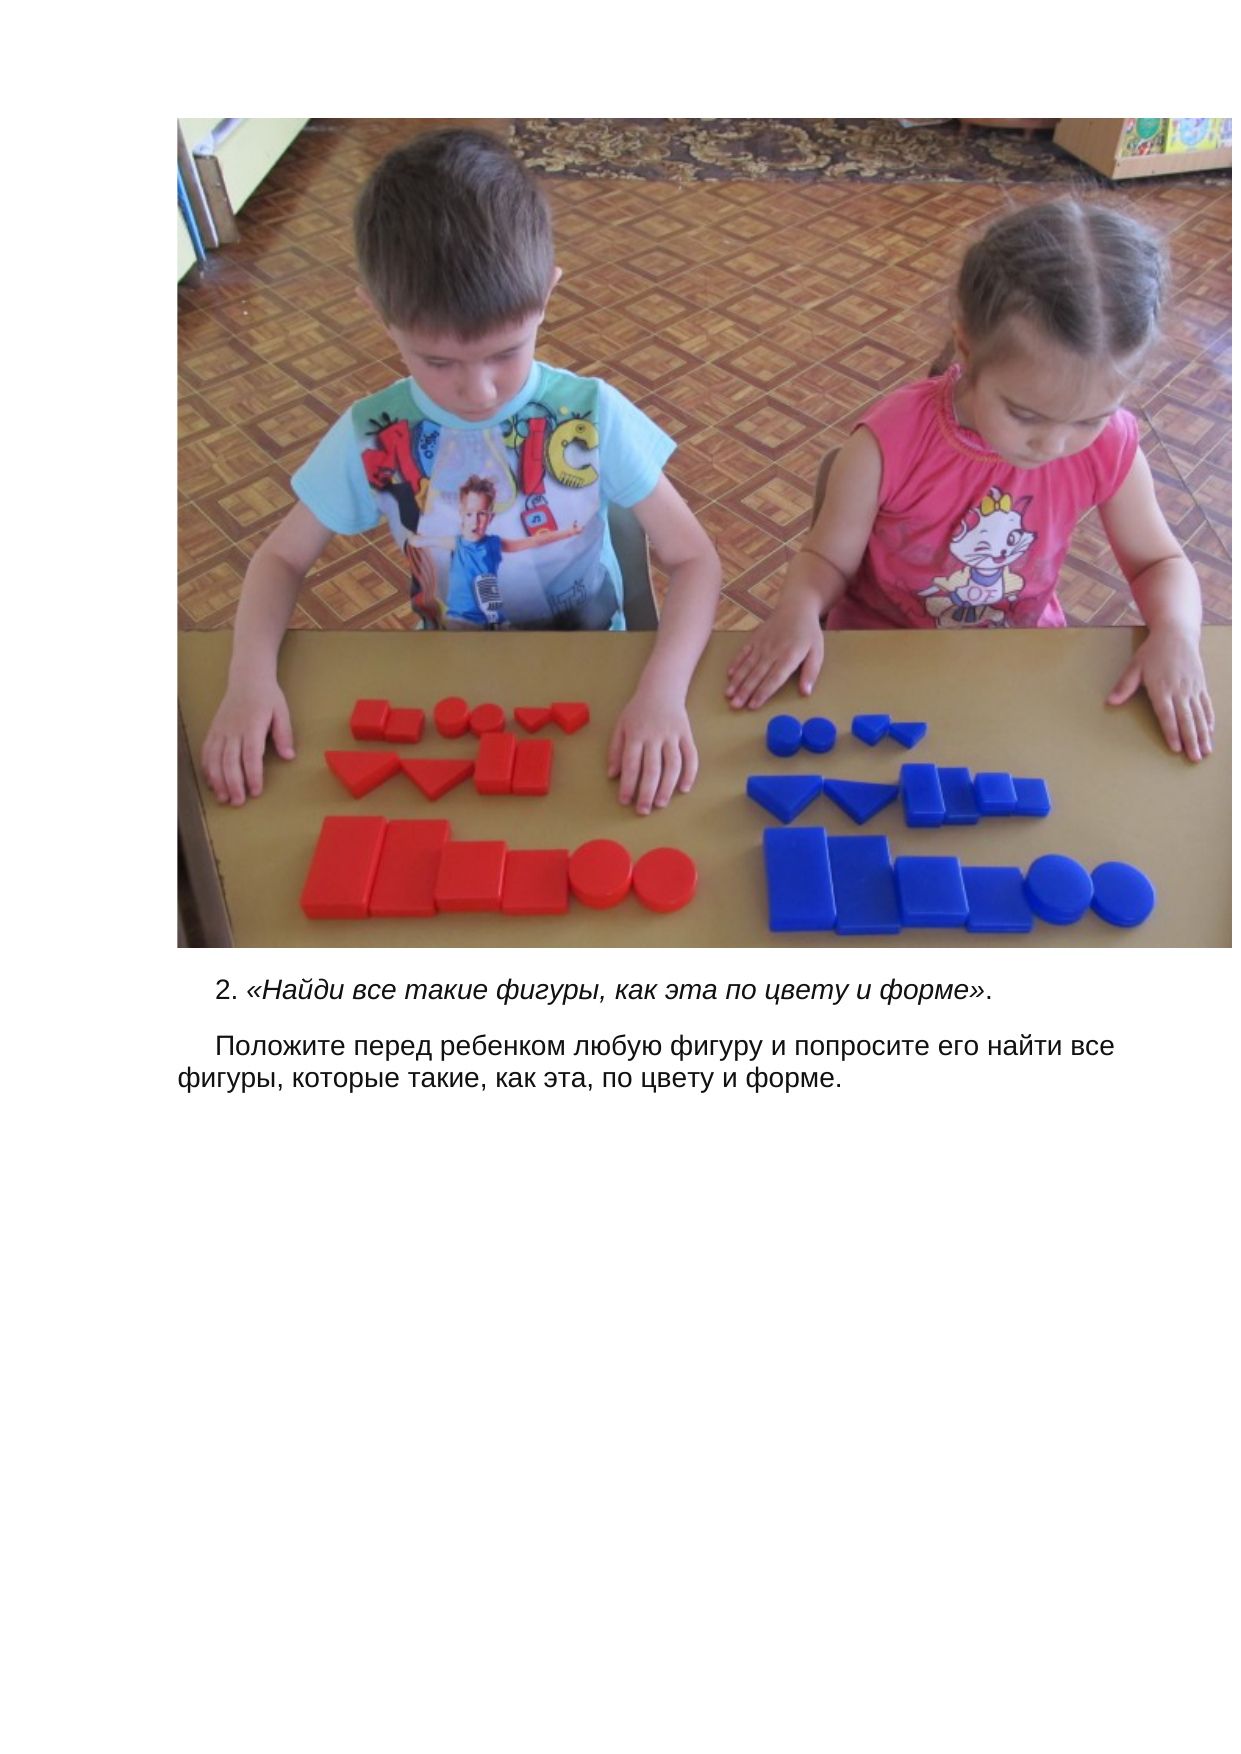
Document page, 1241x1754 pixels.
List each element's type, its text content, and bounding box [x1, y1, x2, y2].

picture [177, 118, 1232, 948]
text 2. «Найди все такие фигуры, как эта по цвету и форме». [177, 973, 1152, 1005]
text Положите перед ребенком любую фигуру и попросите его найти все фигуры, которые такие, как эта, по цвету и форме. [177, 1029, 1152, 1093]
